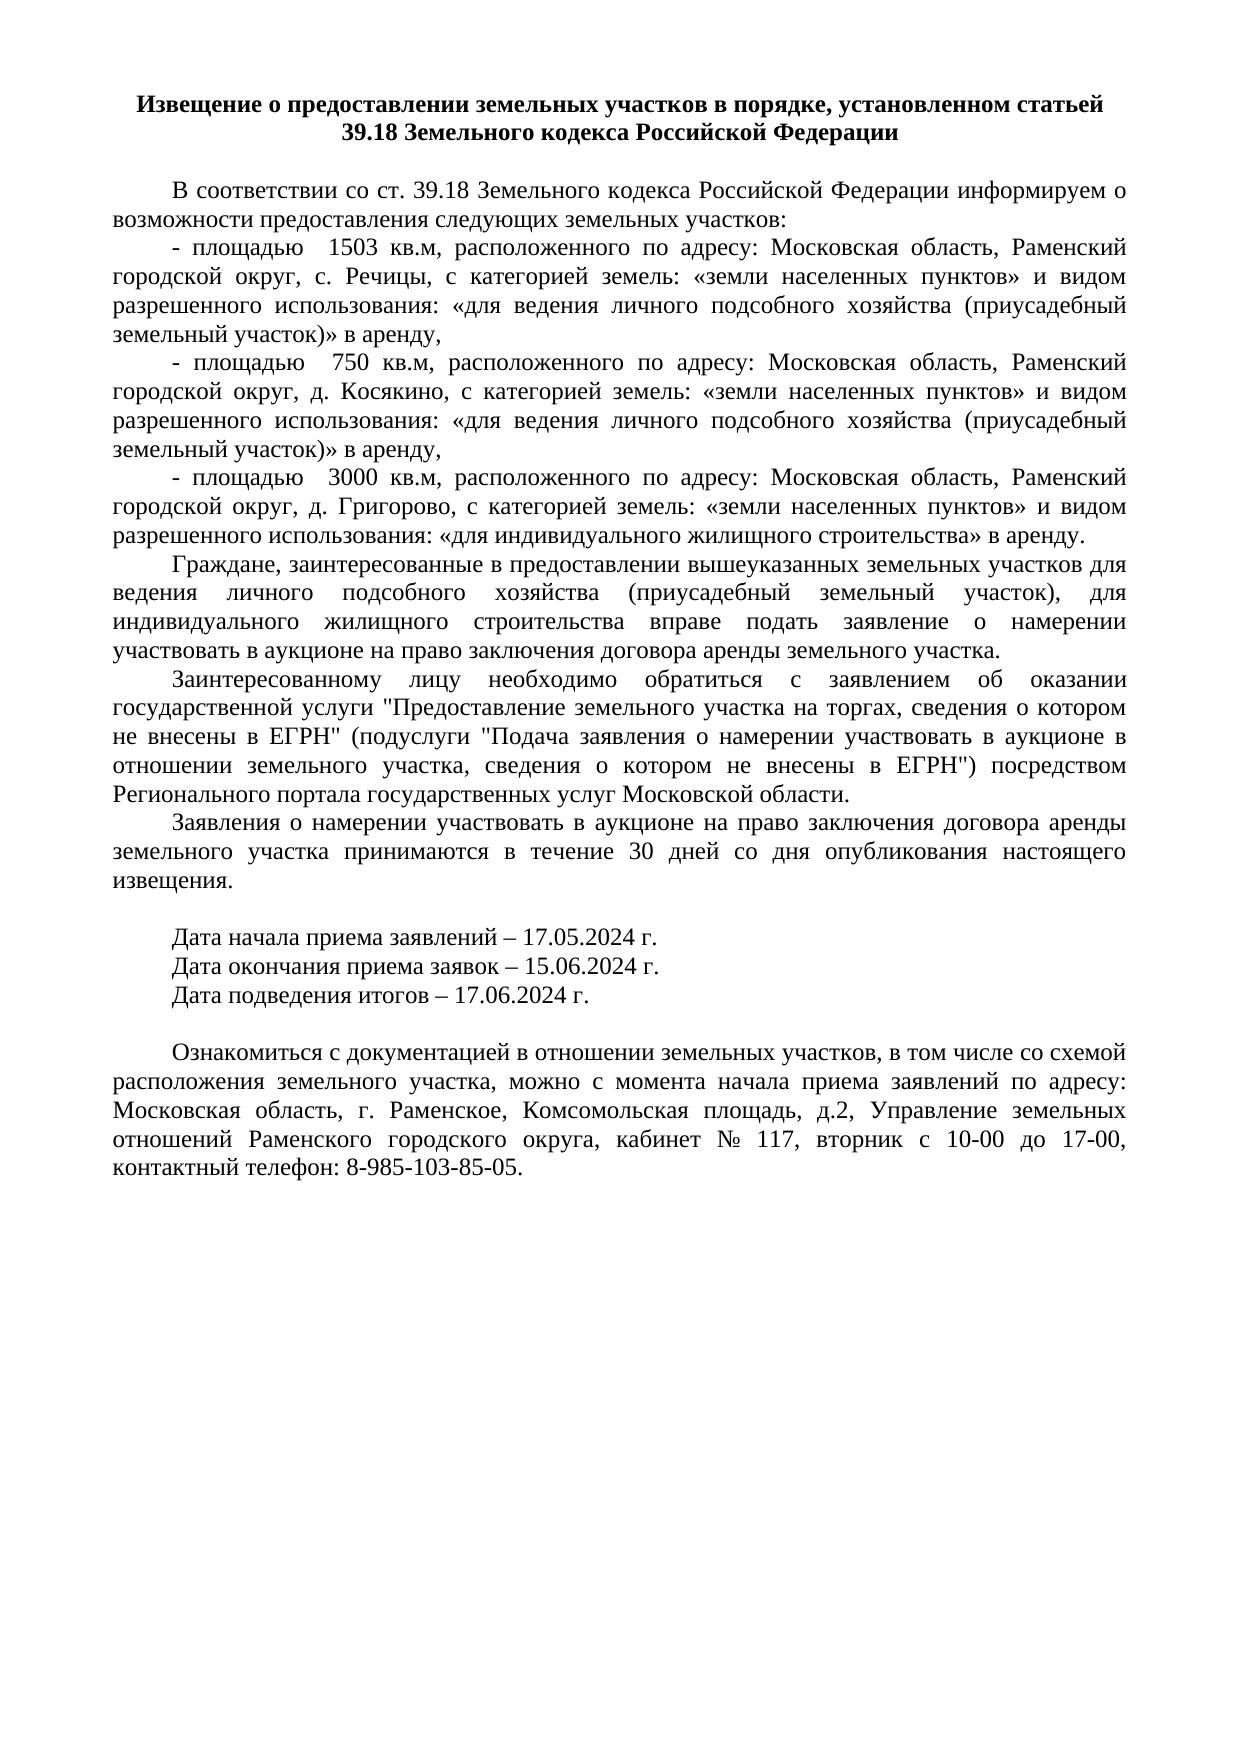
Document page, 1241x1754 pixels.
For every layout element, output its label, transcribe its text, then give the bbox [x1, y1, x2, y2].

text Дата начала приема заявлений – 17.05.2024 г. [112, 922, 1128, 951]
text Дата подведения итогов – 17.06.2024 г. [112, 980, 1128, 1009]
text Извещение о предоставлении земельных участков в порядке, установленном статьей 39.18 Земельного кодекса Российской Федерации [112, 89, 1128, 146]
text Ознакомиться с документацией в отношении земельных участков, в том числе со схемой расположения земельного участка, можно с момента начала приема заявлений по адресу: Московская область, г. Раменское, Комсомольская площадь, д.2, Управление земельных отношений Раменского городского округа, кабинет № 117, вторник с 10-00 до 17-00, контактный телефон: 8-985-103-85-05. [112, 1037, 1128, 1181]
text Дата окончания приема заявок – 15.06.2024 г. [112, 951, 1128, 980]
text Граждане, заинтересованные в предоставлении вышеуказанных земельных участков для ведения личного подсобного хозяйства (приусадебный земельный участок), для индивидуального жилищного строительства вправе подать заявление о намерении участвовать в аукционе на право заключения договора аренды земельного участка. [112, 549, 1128, 664]
text - площадью 750 кв.м, расположенного по адресу: Московская область, Раменский городской округ, д. Косякино, с категорией земель: «земли населенных пунктов» и видом разрешенного использования: «для ведения личного подсобного хозяйства (приусадебный земельный участок)» в аренду, [112, 347, 1128, 462]
text Заинтересованному лицу необходимо обратиться с заявлением об оказании государственной услуги "Предоставление земельного участка на торгах, сведения о котором не внесены в ЕГРН" (подуслуги "Подача заявления о намерении участвовать в аукционе в отношении земельного участка, сведения о котором не внесены в ЕГРН") посредством Регионального портала государственных услуг Московской области. [112, 664, 1128, 807]
text Заявления о намерении участвовать в аукционе на право заключения договора аренды земельного участка принимаются в течение 30 дней со дня опубликования настоящего извещения. [112, 807, 1128, 894]
text - площадью 3000 кв.м, расположенного по адресу: Московская область, Раменский городской округ, д. Григорово, с категорией земель: «земли населенных пунктов» и видом разрешенного использования: «для индивидуального жилищного строительства» в аренду. [112, 462, 1128, 549]
text В соответствии со ст. 39.18 Земельного кодекса Российской Федерации информируем о возможности предоставления следующих земельных участков: [112, 175, 1128, 232]
text - площадью 1503 кв.м, расположенного по адресу: Московская область, Раменский городской округ, с. Речицы, с категорией земель: «земли населенных пунктов» и видом разрешенного использования: «для ведения личного подсобного хозяйства (приусадебный земельный участок)» в аренду, [112, 232, 1128, 347]
